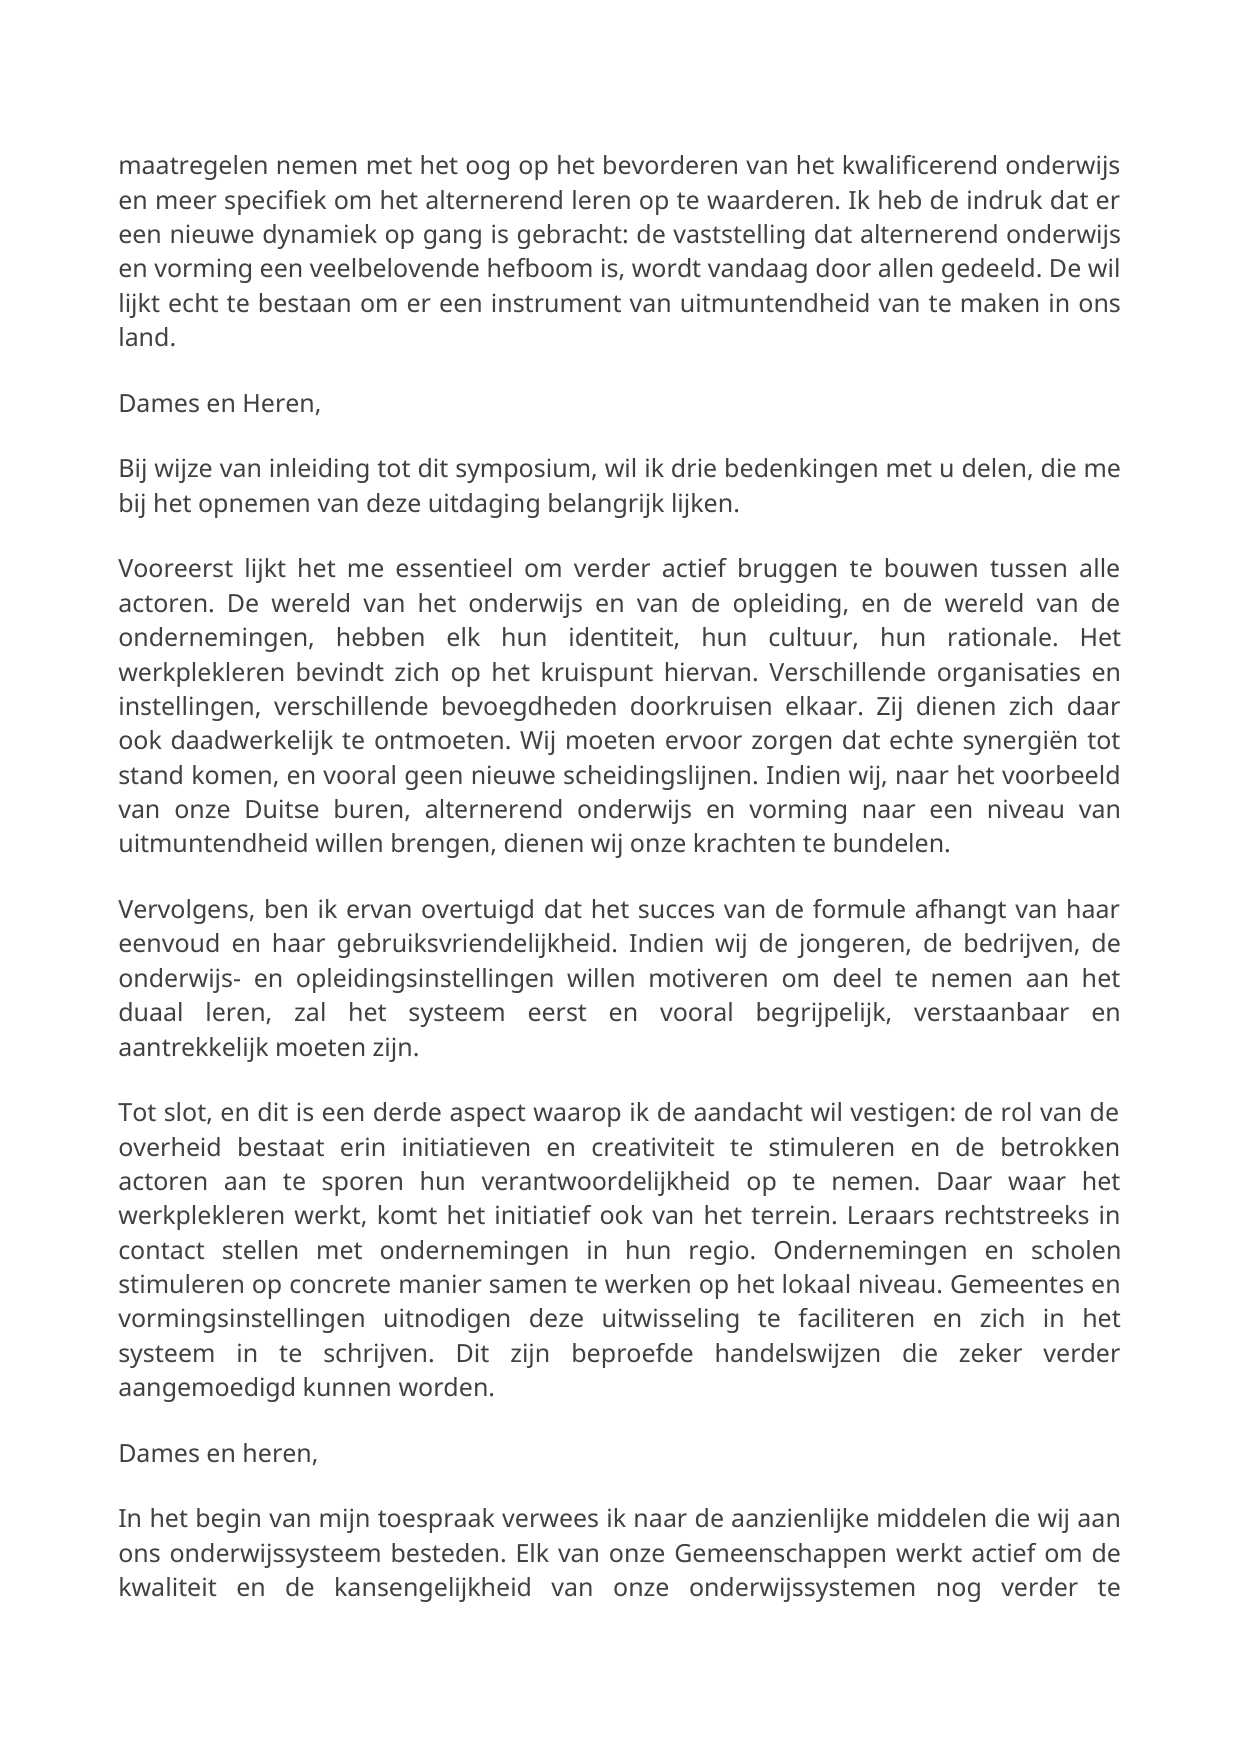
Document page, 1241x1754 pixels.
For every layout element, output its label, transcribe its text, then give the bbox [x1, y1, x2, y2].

text Tot slot, en dit is een derde aspect waarop ik de aandacht wil vestigen: de rol van de overheid bestaat erin initiatieven en creativiteit te stimuleren en de betrokken actoren aan te sporen hun verantwoordelijkheid op te nemen. Daar waar het werkplekleren werkt, komt het initiatief ook van het terrein. Leraars rechtstreeks in contact stellen met ondernemingen in hun regio. Ondernemingen en scholen stimuleren op concrete manier samen te werken op het lokaal niveau. Gemeentes en vormingsinstellingen uitnodigen deze uitwisseling te faciliteren en zich in het systeem in te schrijven. Dit zijn beproefde handelswijzen die zeker verder aangemoedigd kunnen worden. [118, 1094, 1122, 1404]
text Dames en Heren, [118, 385, 1122, 419]
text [118, 148, 1122, 354]
text Bij wijze van inleiding tot dit symposium, wil ik drie bedenkingen met u delen, die me bij het opnemen van deze uitdaging belangrijk lijken. [118, 451, 1122, 519]
text Vervolgens, ben ik ervan overtuigd dat het succes van de formule afhangt van haar eenvoud en haar gebruiksvriendelijkheid. Indien wij de jongeren, de bedrijven, de onderwijs- en opleidingsinstellingen willen motiveren om deel te nemen aan het duaal leren, zal het systeem eerst en vooral begrijpelijk, verstaanbaar en aantrekkelijk moeten zijn. [118, 891, 1122, 1063]
text Dames en heren, [118, 1435, 1122, 1469]
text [118, 1501, 1122, 1604]
text Vooreerst lijkt het me essentieel om verder actief bruggen te bouwen tussen alle actoren. De wereld van het onderwijs en van de opleiding, en de wereld van de ondernemingen, hebben elk hun identiteit, hun cultuur, hun rationale. Het werkplekleren bevindt zich op het kruispunt hiervan. Verschillende organisaties en instellingen, verschillende bevoegdheden doorkruisen elkaar. Zij dienen zich daar ook daadwerkelijk te ontmoeten. Wij moeten ervoor zorgen dat echte synergiën tot stand komen, en vooral geen nieuwe scheidingslijnen. Indien wij, naar het voorbeeld van onze Duitse buren, alternerend onderwijs en vorming naar een niveau van uitmuntendheid willen brengen, dienen wij onze krachten te bundelen. [118, 551, 1122, 860]
